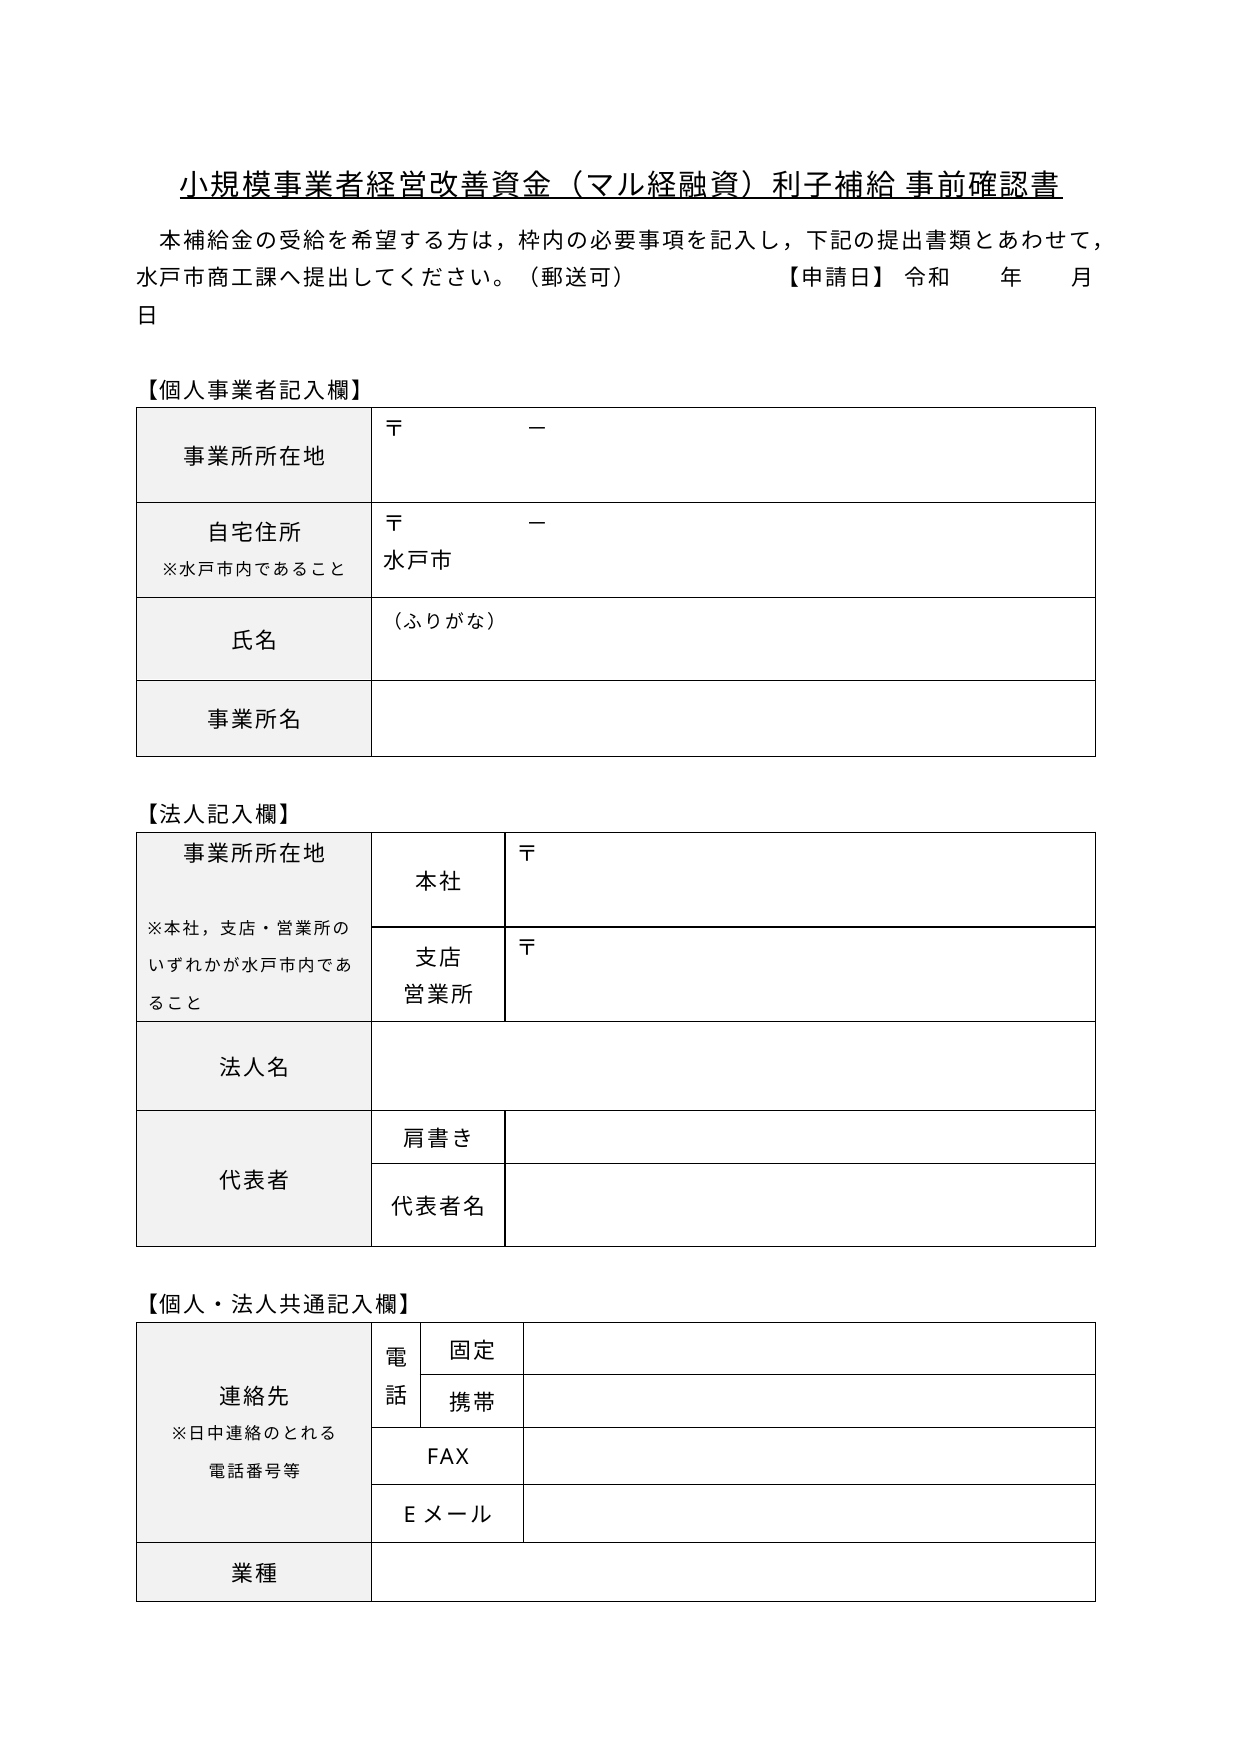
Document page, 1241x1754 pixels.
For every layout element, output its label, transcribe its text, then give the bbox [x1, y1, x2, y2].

table_cell 代表者 [137, 1111, 371, 1246]
table_cell [372, 681, 1095, 756]
table_cell 氏名 [137, 598, 371, 679]
table_cell 業種 [137, 1543, 371, 1601]
table_header 事業所所在地 ※本社，支店・営業所のいずれかが水戸市内であること [137, 833, 371, 1021]
text 本補給金の受給を希望する方は，枠内の必要事項を記入し，下記の提出書類とあわせて，水戸市商工課へ提出してください。（郵送可） 【申請日】 令和 年 月 日 [136, 220, 1104, 332]
table_header 〒 [506, 833, 1095, 926]
table_cell 肩書き [372, 1111, 504, 1162]
table_header 本社 [372, 833, 504, 926]
table_header 〒 － [372, 408, 1095, 502]
table_cell [506, 1164, 1095, 1246]
table_cell [372, 1543, 1095, 1601]
table_cell [506, 1111, 1095, 1162]
table_cell 自宅住所 ※水戸市内であること [137, 503, 371, 597]
table_cell [524, 1428, 1095, 1484]
table_header 連絡先 ※日中連絡のとれる 電話番号等 [137, 1323, 371, 1542]
table_cell [524, 1375, 1095, 1427]
text 【個人・法人共通記入欄】 [136, 1284, 1104, 1322]
table_cell 〒 － 水戸市 [372, 503, 1095, 597]
table_cell 代表者名 [372, 1164, 504, 1246]
table_cell 事業所名 [137, 681, 371, 756]
table_cell Eメール [372, 1485, 523, 1542]
table_cell 携帯 [421, 1375, 523, 1427]
table_header [524, 1323, 1095, 1374]
table_cell [524, 1485, 1095, 1542]
table_cell 支店 営業所 [372, 928, 504, 1021]
table_cell 〒 [506, 928, 1095, 1021]
table_header 事業所所在地 [137, 408, 371, 502]
table_header 電話 [372, 1323, 420, 1427]
table_cell [372, 1022, 1095, 1110]
text 【個人事業者記入欄】 [136, 370, 1104, 407]
table_cell FAX [372, 1428, 523, 1484]
text 小規模事業者経営改善資金（マル経融資）利子補給 事前確認書 [136, 145, 1104, 220]
table_cell （ふりがな） [372, 598, 1095, 679]
table_header 固定 [421, 1323, 523, 1374]
text 【法人記入欄】 [136, 794, 1104, 832]
table_cell 法人名 [137, 1022, 371, 1110]
